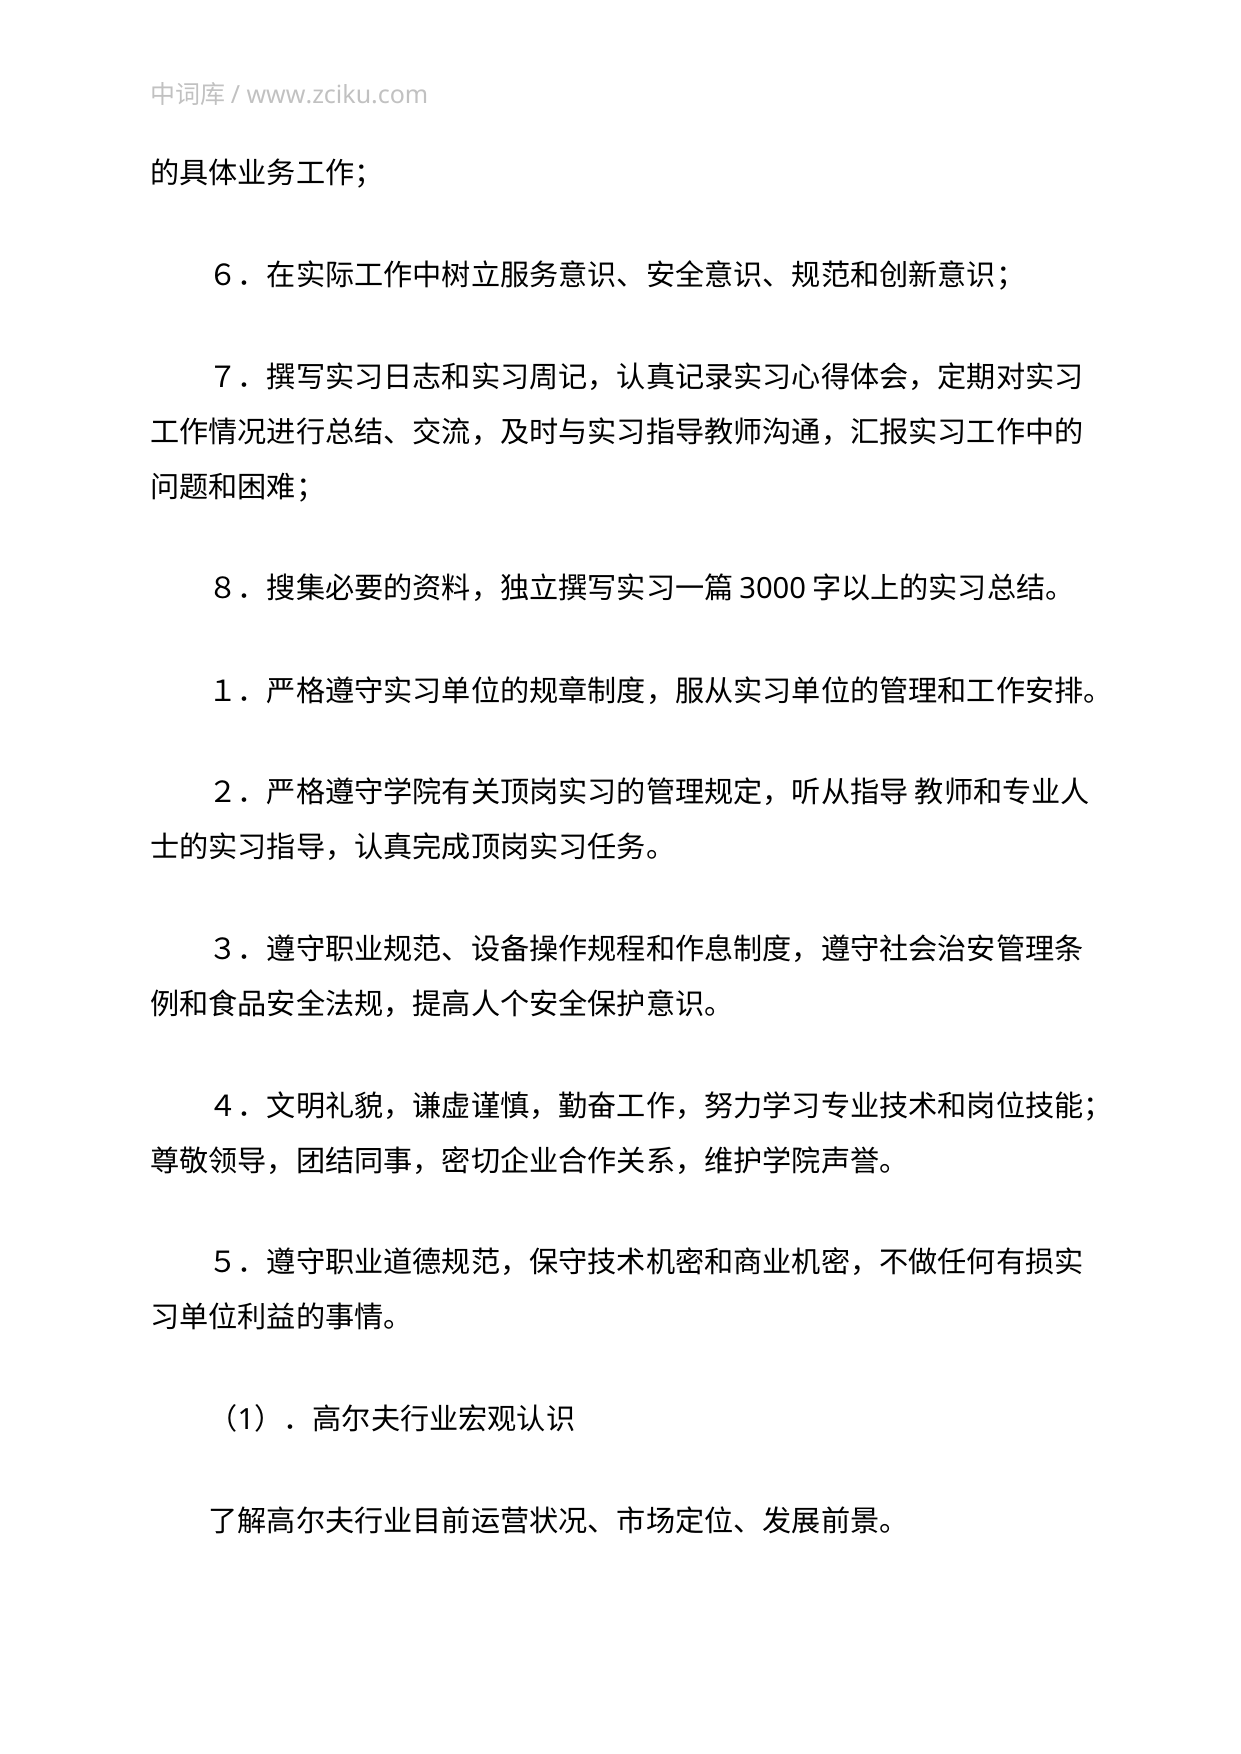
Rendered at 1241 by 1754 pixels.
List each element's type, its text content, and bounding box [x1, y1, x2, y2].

text ７．撰写实习日志和实习周记，认真记录实习心得体会，定期对实习工作情况进行总结、交流，及时与实习指导教师沟通，汇报实习工作中的问题和困难； [150, 353, 1090, 506]
text ２．严格遵守学院有关顶岗实习的管理规定，听从指导 教师和专业人士的实习指导，认真完成顶岗实习任务。 [150, 769, 1090, 866]
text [150, 150, 1090, 192]
text ５．遵守职业道德规范，保守技术机密和商业机密，不做任何有损实习单位利益的事情。 [150, 1239, 1090, 1336]
text １．严格遵守实习单位的规章制度，服从实习单位的管理和工作安排。 [150, 667, 1090, 709]
text ４．文明礼貌，谦虚谨慎，勤奋工作，努力学习专业技术和岗位技能；尊敬领导，团结同事，密切企业合作关系，维护学院声誉。 [150, 1082, 1090, 1179]
text ８．搜集必要的资料，独立撰写实习一篇3000字以上的实习总结。 [150, 565, 1090, 607]
text （1）．高尔夫行业宏观认识 [150, 1396, 1090, 1438]
text 了解高尔夫行业目前运营状况、市场定位、发展前景。 [150, 1497, 1090, 1540]
text ６．在实际工作中树立服务意识、安全意识、规范和创新意识； [150, 252, 1090, 294]
text ３．遵守职业规范、设备操作规程和作息制度，遵守社会治安管理条例和食品安全法规，提高人个安全保护意识。 [150, 926, 1090, 1023]
